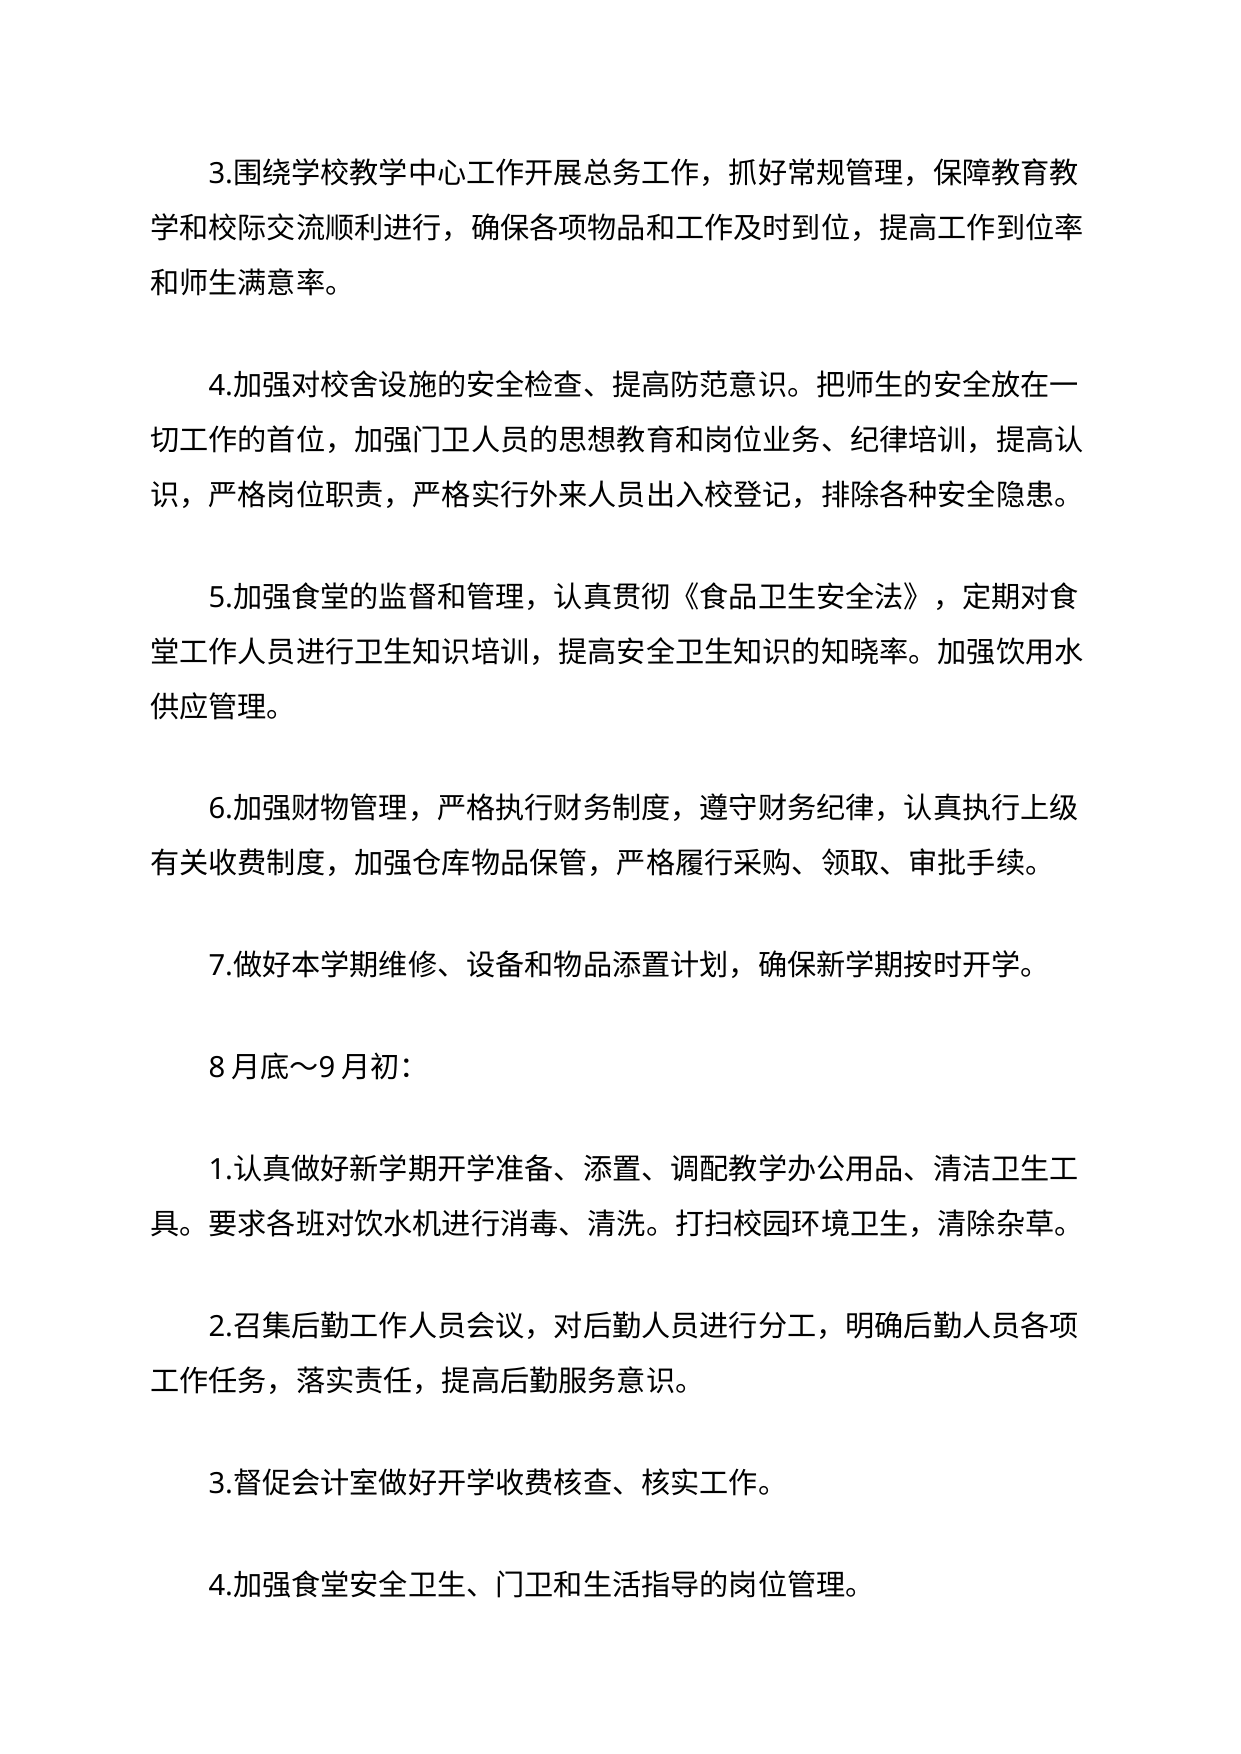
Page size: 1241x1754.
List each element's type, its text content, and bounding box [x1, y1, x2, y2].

text 8月底～9月初： [150, 1044, 1090, 1086]
text 2.召集后勤工作人员会议，对后勤人员进行分工，明确后勤人员各项工作任务，落实责任，提高后勤服务意识。 [150, 1302, 1090, 1400]
text 5.加强食堂的监督和管理，认真贯彻《食品卫生安全法》，定期对食堂工作人员进行卫生知识培训，提高安全卫生知识的知晓率。加强饮用水供应管理。 [150, 573, 1090, 726]
text 4.加强对校舍设施的安全检查、提高防范意识。把师生的安全放在一切工作的首位，加强门卫人员的思想教育和岗位业务、纪律培训，提高认识，严格岗位职责，严格实行外来人员出入校登记，排除各种安全隐患。 [150, 362, 1090, 514]
text 1.认真做好新学期开学准备、添置、调配教学办公用品、清洁卫生工具。要求各班对饮水机进行消毒、清洗。打扫校园环境卫生，清除杂草。 [150, 1146, 1090, 1243]
text 6.加强财物管理，严格执行财务制度，遵守财务纪律，认真执行上级有关收费制度，加强仓库物品保管，严格履行采购、领取、审批手续。 [150, 785, 1090, 882]
text 7.做好本学期维修、设备和物品添置计划，确保新学期按时开学。 [150, 942, 1090, 984]
text 3.督促会计室做好开学收费核查、核实工作。 [150, 1459, 1090, 1502]
text 4.加强食堂安全卫生、门卫和生活指导的岗位管理。 [150, 1561, 1090, 1604]
text 3.围绕学校教学中心工作开展总务工作，抓好常规管理，保障教育教学和校际交流顺利进行，确保各项物品和工作及时到位，提高工作到位率和师生满意率。 [150, 150, 1090, 302]
